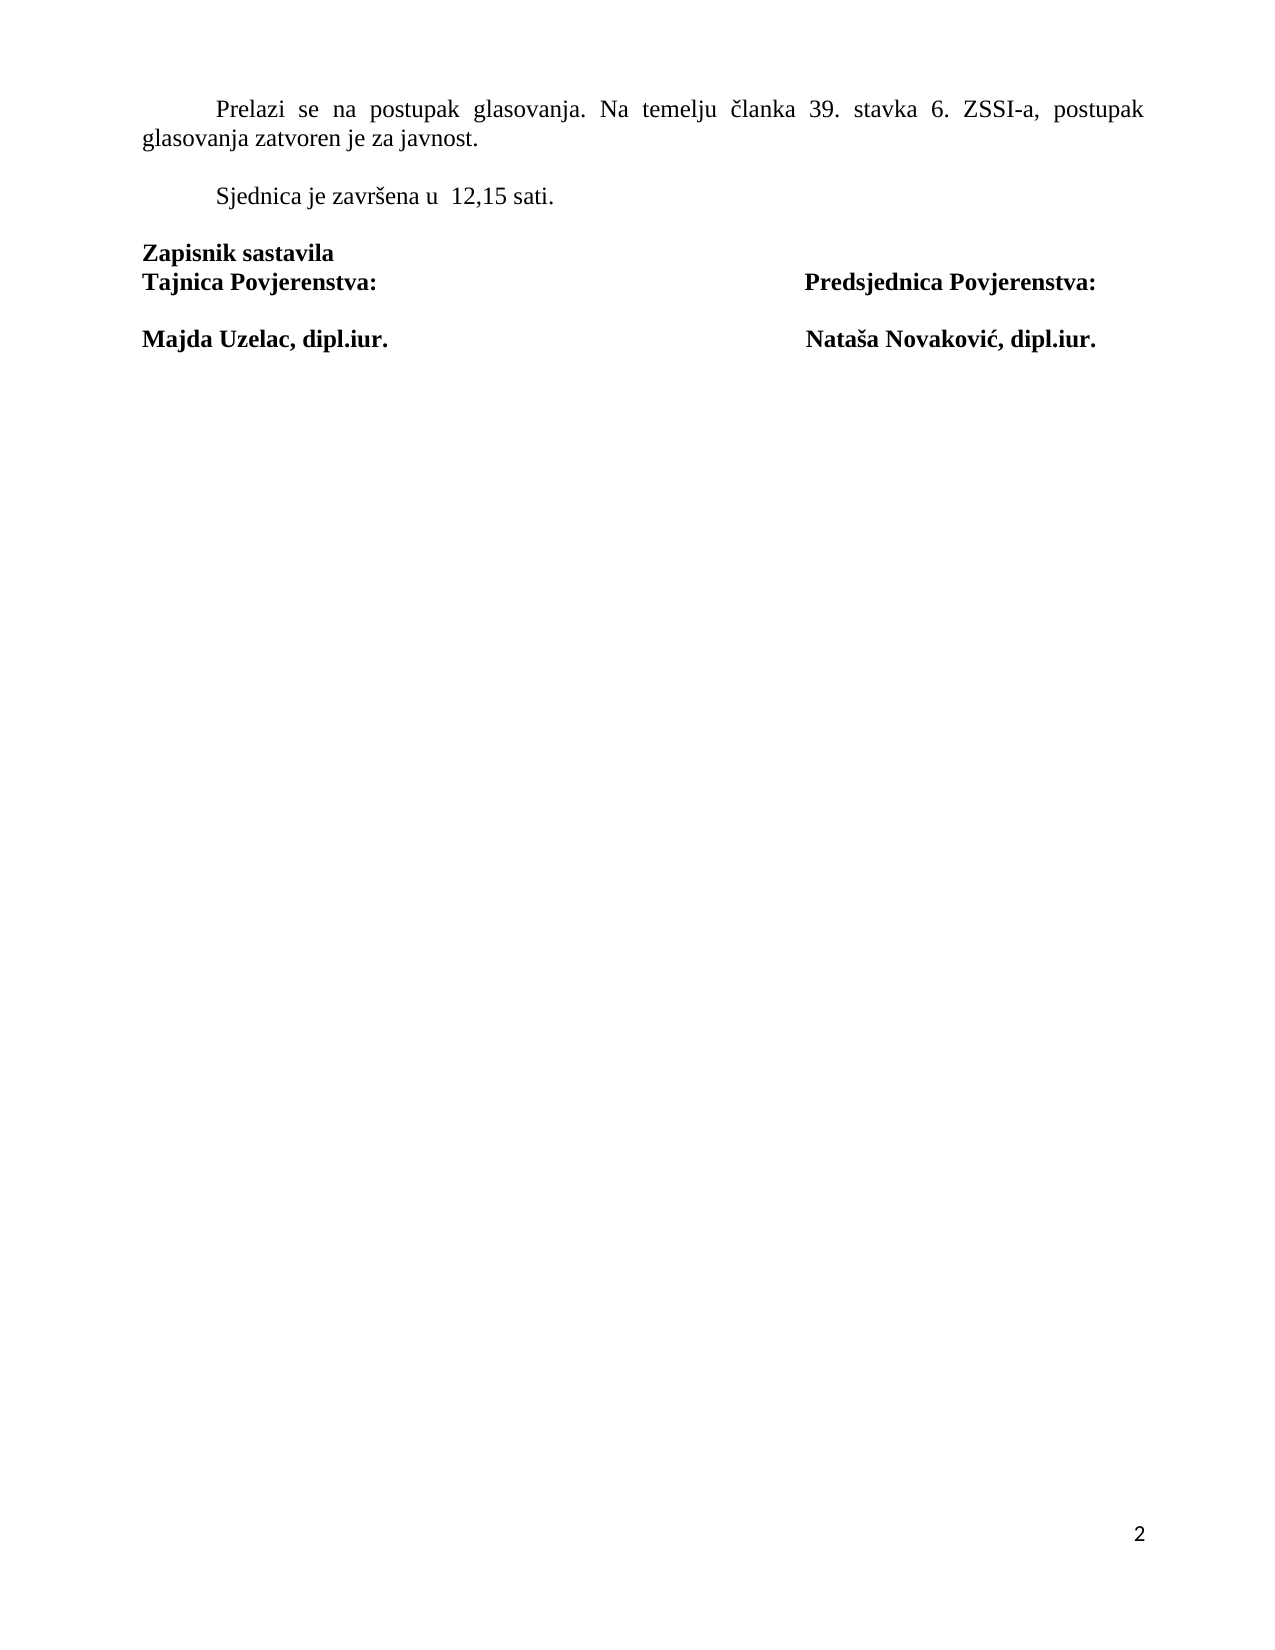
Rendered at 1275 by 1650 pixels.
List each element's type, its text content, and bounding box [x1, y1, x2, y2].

text Majda Uzelac, dipl.iur. Nataša Novaković, dipl.iur. [142, 324, 1145, 353]
text Tajnica Povjerenstva: Predsjednica Povjerenstva: [142, 267, 1145, 296]
text Sjednica je završena u 12,15 sati. [142, 181, 1145, 209]
text Prelazi se na postupak glasovanja. Na temelju članka 39. stavka 6. ZSSI-a, postupak glasovanja zatvoren je za javnost. [142, 94, 1145, 152]
text Zapisnik sastavila [142, 238, 1145, 267]
